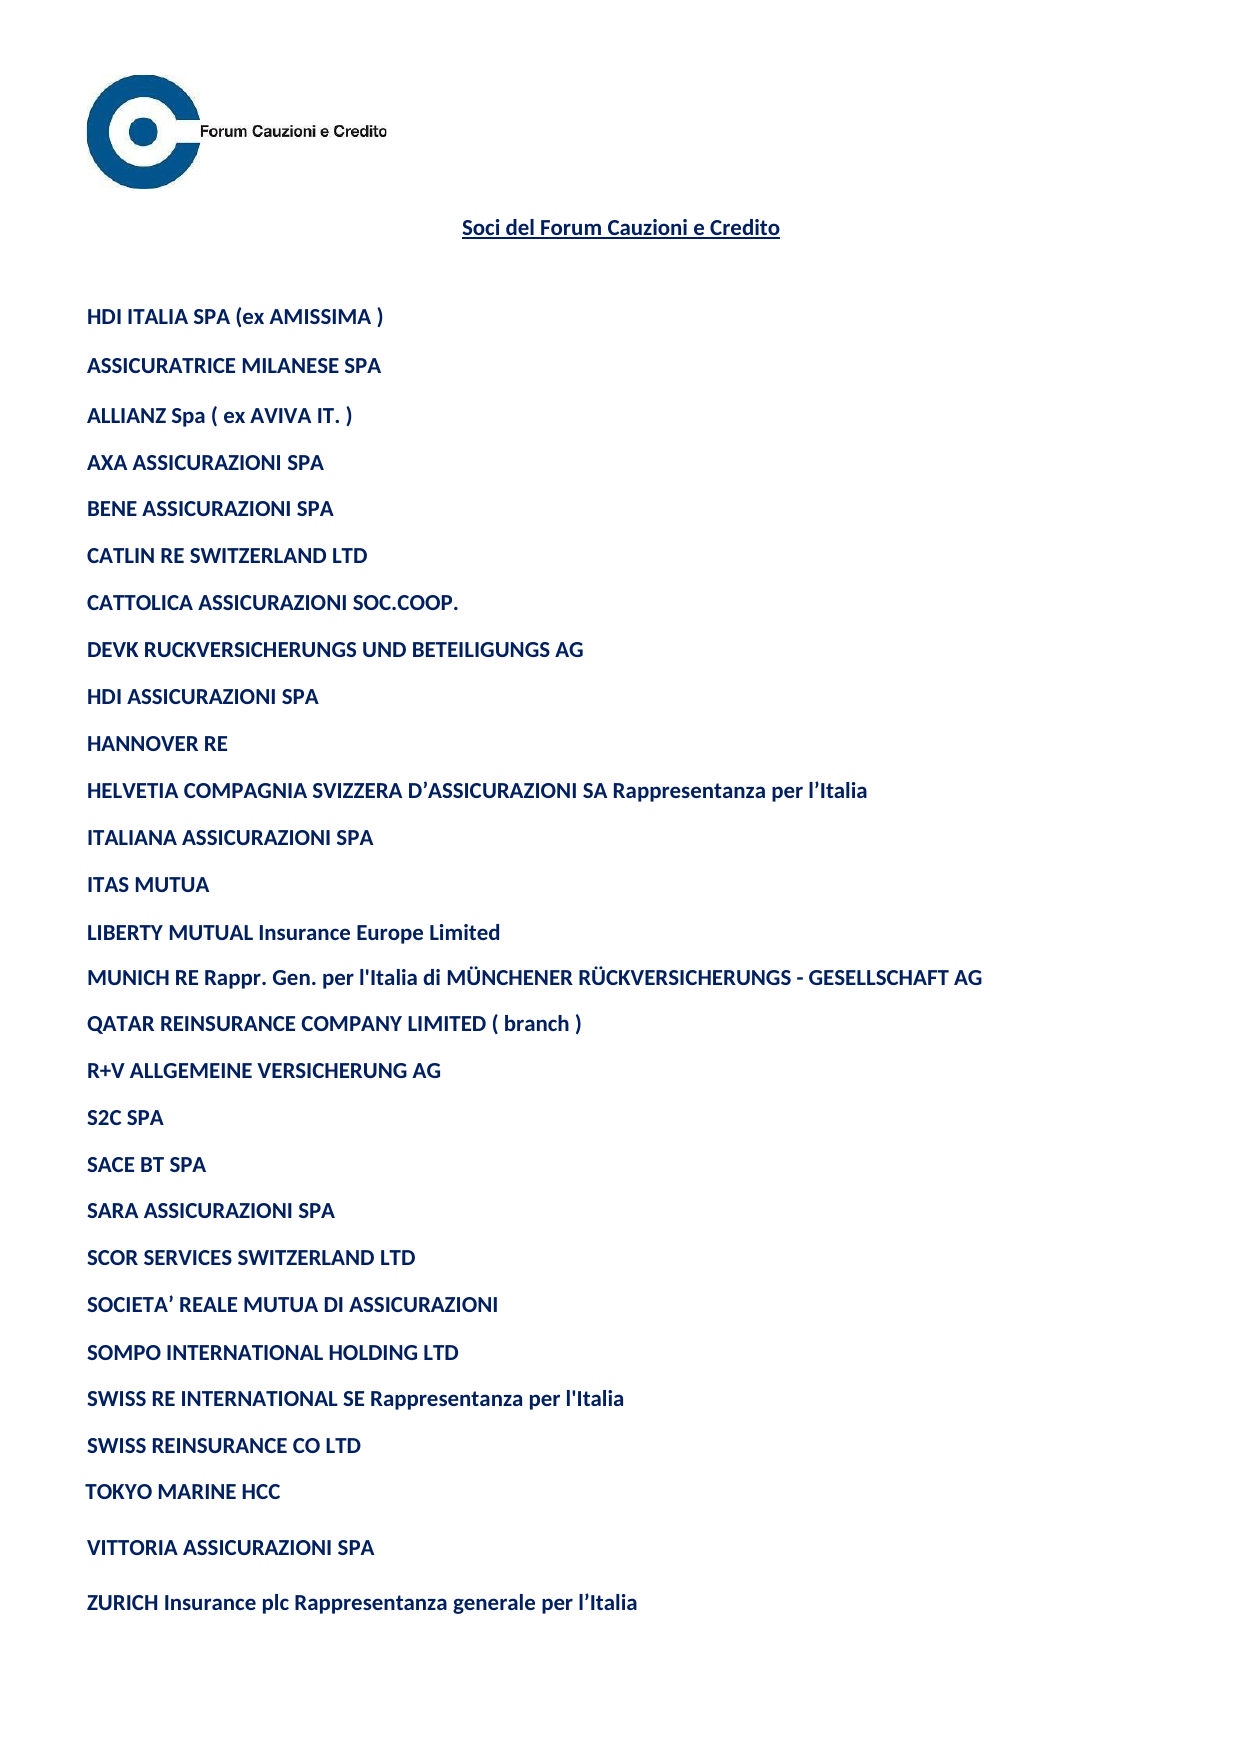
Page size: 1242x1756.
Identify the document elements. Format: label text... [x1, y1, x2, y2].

text BENE ASSICURAZIONI SPA CATLIN RE SWITZERLAND LTD [87, 494, 487, 569]
text ITALIANA ASSICURAZIONI SPA ITAS MUTUA [87, 823, 488, 898]
text SWISS RE INTERNATIONAL SE Rappresentanza per l'Italia SWISS REINSURANCE CO LTD [87, 1384, 739, 1459]
text LIBERTY MUTUAL Insurance Europe Limited [87, 918, 1167, 946]
text Soci del Forum Cauzioni e Credito [75, 213, 1167, 241]
text HELVETIA COMPAGNIA SVIZZERA D’ASSICURAZIONI SA Rappresentanza per l’Italia [87, 776, 1167, 804]
text AXA ASSICURAZIONI SPA [87, 450, 1167, 475]
text SOCIETA’ REALE MUTUA DI ASSICURAZIONI [87, 1291, 1167, 1318]
picture [86, 75, 387, 189]
text MUNICH RE Rappr. Gen. per l'Italia di MÜNCHENER RÜCKVERSICHERUNGS - GESELLSCHAFT AG QATAR REINSURANCE COMPANY LIMITED ( branch ) [87, 963, 1157, 1037]
text DEVK RUCKVERSICHERUNGS UND BETEILIGUNGS AG HDI ASSICURAZIONI SPA HANNOVER RE [87, 635, 699, 757]
text SACE BT SPA [87, 1150, 1167, 1178]
text HDI ITALIA SPA (ex AMISSIMA ) ASSICURATRICE MILANESE SPA ALLIANZ Spa ( ex AVIVA IT. ) [87, 302, 499, 429]
text SOMPO INTERNATIONAL HOLDING LTD [87, 1338, 1167, 1366]
text VITTORIA ASSICURAZIONI SPA [87, 1533, 1167, 1561]
text CATTOLICA ASSICURAZIONI SOC.COOP. [87, 588, 1167, 616]
text ZURICH Insurance plc Rappresentanza generale per l’Italia [87, 1588, 1167, 1616]
text R+V ALLGEMEINE VERSICHERUNG AG [87, 1056, 556, 1084]
text SARA ASSICURAZIONI SPA [87, 1196, 1167, 1224]
text TOKYO MARINE HCC [75, 1477, 1167, 1505]
text S2C SPA [87, 1103, 556, 1131]
text SCOR SERVICES SWITZERLAND LTD [87, 1243, 1167, 1271]
